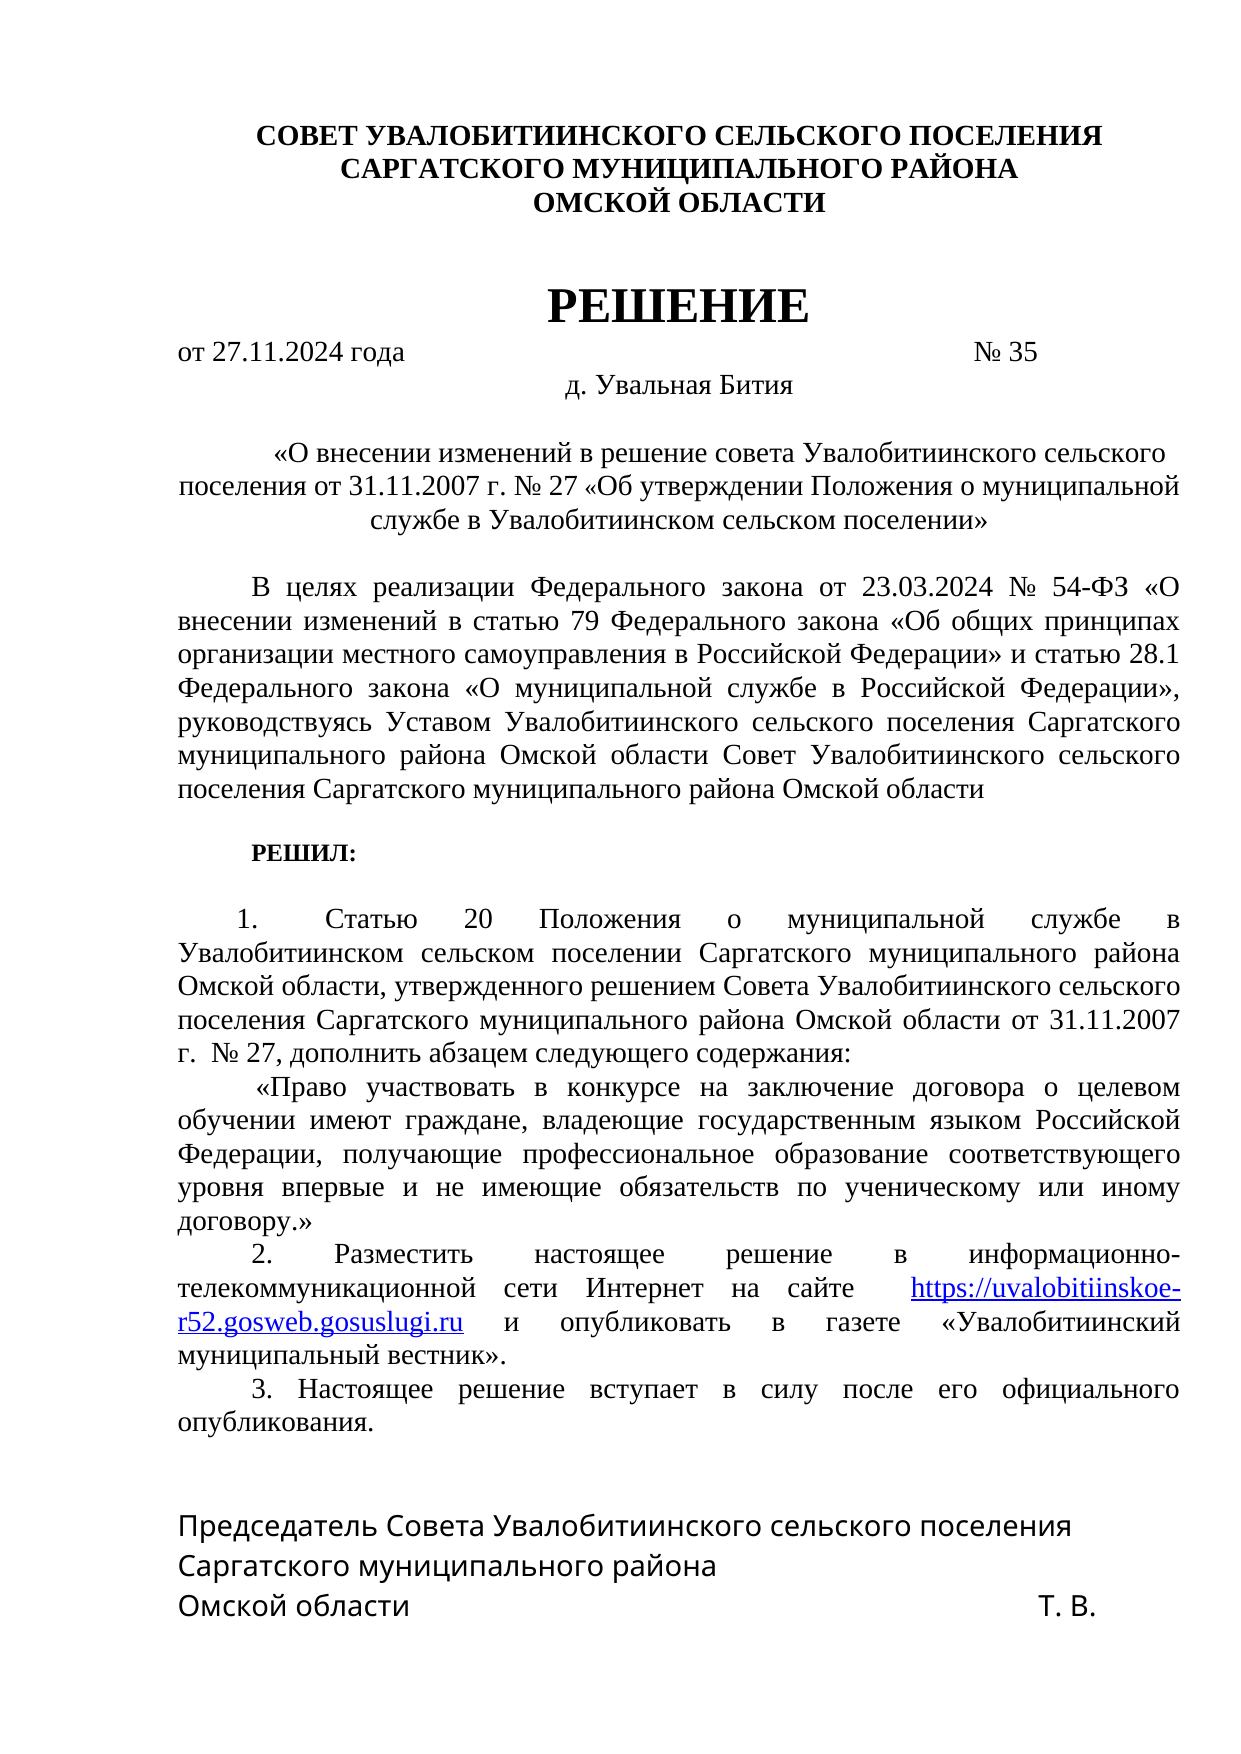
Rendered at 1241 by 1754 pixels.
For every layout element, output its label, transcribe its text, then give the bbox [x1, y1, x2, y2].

text РЕШЕНИЕ [177, 276, 1181, 334]
list «Право участвовать в конкурсе на заключение договора о целевом обучении имеют граждане, владеющие государственным языком Российской Федерации, получающие профессиональное образование соответствующего уровня впервые и не имеющие обязательств по ученическому или иному договору.» [177, 1069, 1181, 1237]
text Саргатского муниципального района [177, 1545, 1181, 1585]
text Председатель Совета Увалобитиинского сельского поселения [177, 1506, 1181, 1545]
text ОМСКОЙ ОБЛАСТИ [177, 185, 1181, 219]
text 3. Настоящее решение вступает в силу после его официального опубликования. [177, 1371, 1181, 1438]
text РЕШИЛ: [177, 838, 1181, 867]
text д. Увальная Бития [177, 367, 1181, 401]
text СОВЕТ УВАЛОБИТИИНСКОГО СЕЛЬСКОГО ПОСЕЛЕНИЯ САРГАТСКОГО МУНИЦИПАЛЬНОГО РАЙОНА [177, 118, 1181, 185]
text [177, 1585, 1181, 1624]
text 2. Разместить настоящее решение в информационно-телекоммуникационной сети Интернет на сайте https://uvalobitiinskoe-r52.gosweb.gosuslugi.ru и опубликовать в газете «Увалобитиинский муниципальный вестник». [177, 1237, 1181, 1371]
text В целях реализации Федерального закона от 23.03.2024 № 54-ФЗ «О внесении изменений в статью 79 Федерального закона «Об общих принципах организации местного самоуправления в Российской Федерации» и статью 28.1 Федерального закона «О муниципальной службе в Российской Федерации», руководствуясь Уставом Увалобитиинского сельского поселения Саргатского муниципального района Омской области Совет Увалобитиинского сельского поселения Саргатского муниципального района Омской области [177, 569, 1181, 804]
text «О внесении изменений в решение совета Увалобитиинского сельского поселения от 31.11.2007 г. № 27 «Об утверждении Положения о муниципальной службе в Увалобитиинском сельском поселении» [177, 435, 1181, 536]
text от 27.11.2024 года № 35 [177, 334, 1181, 367]
list Статью 20 Положения о муниципальной службе в Увалобитиинском сельском поселении Саргатского муниципального района Омской области, утвержденного решением Совета Увалобитиинского сельского поселения Саргатского муниципального района Омской области от 31.11.2007 г. № 27, дополнить абзацем следующего содержания: [177, 901, 1181, 1069]
